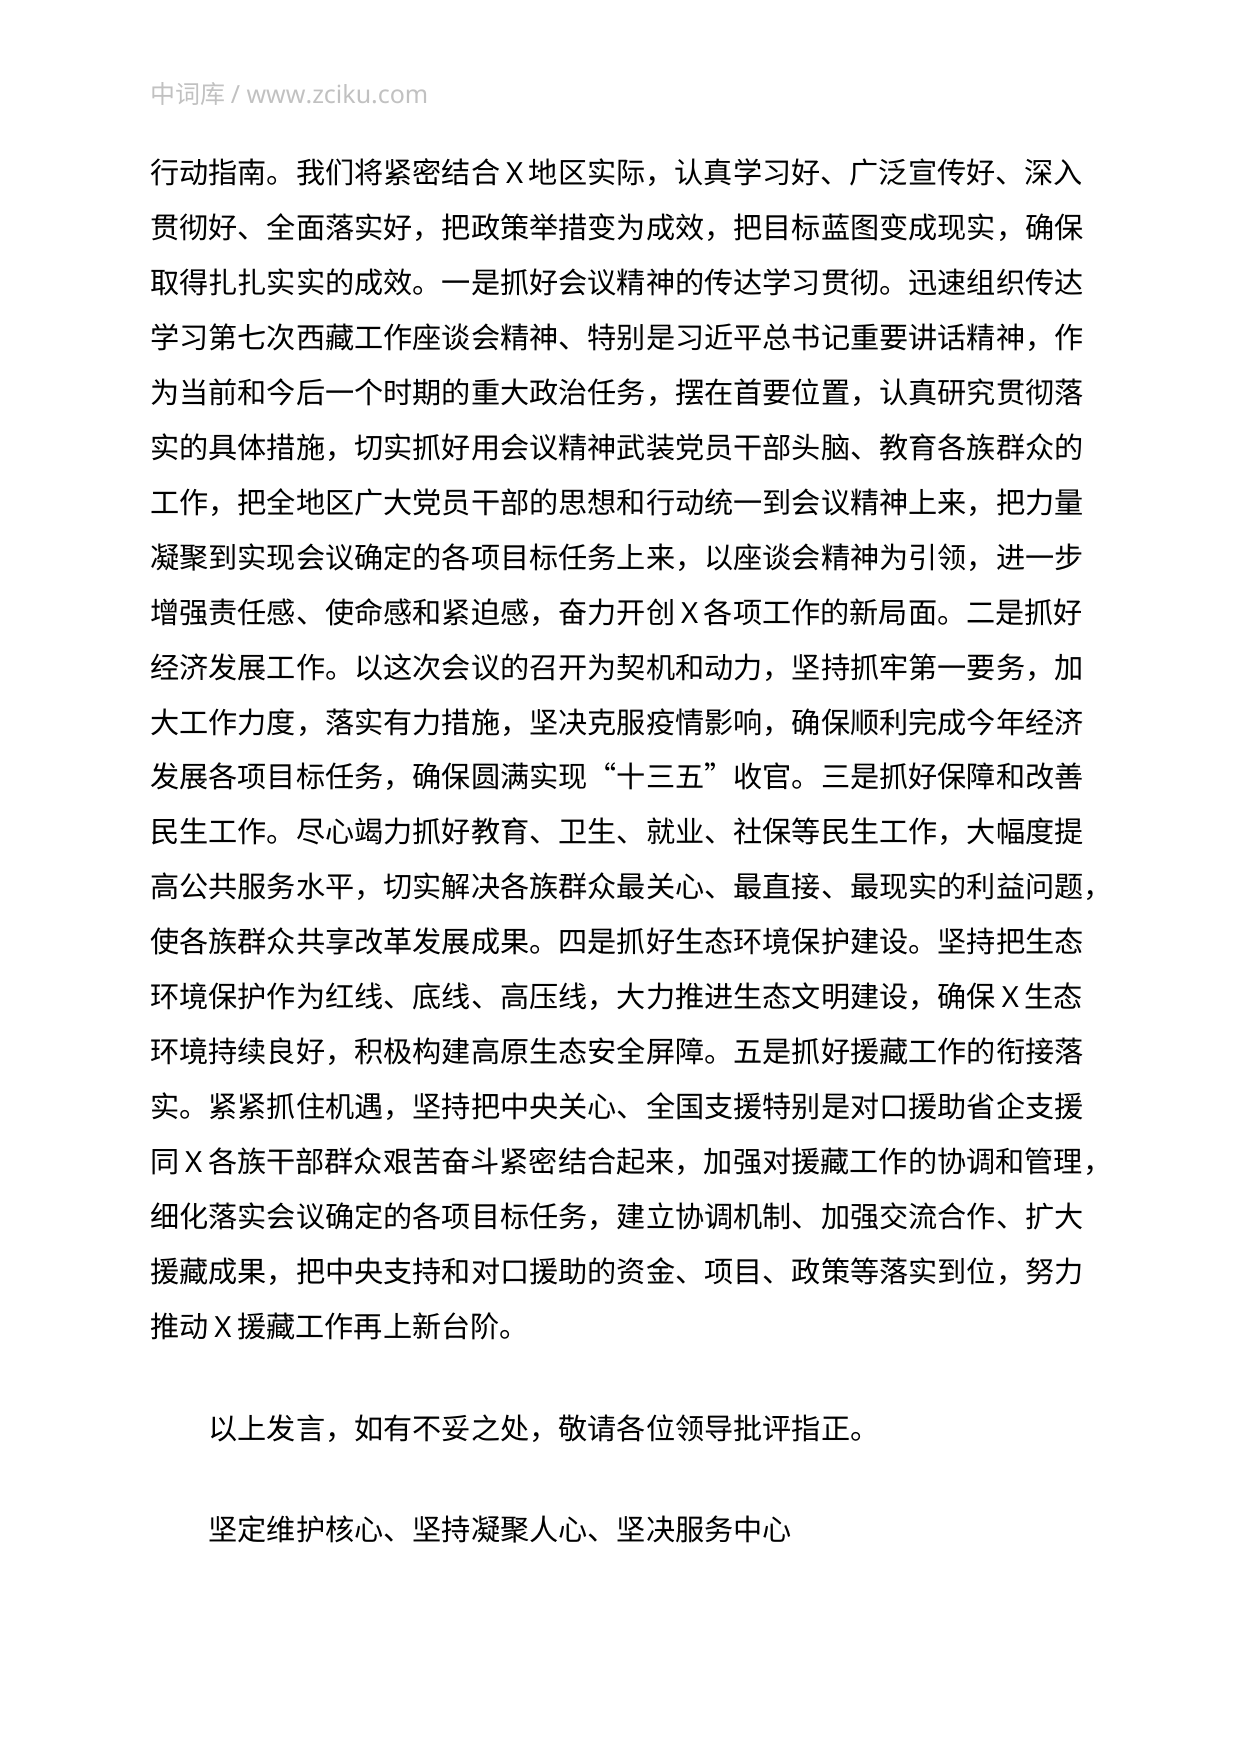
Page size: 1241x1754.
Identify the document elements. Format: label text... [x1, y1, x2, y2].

text 以上发言，如有不妥之处，敬请各位领导批评指正。 [150, 1405, 1090, 1447]
text 坚定维护核心、坚持凝聚人心、坚决服务中心 [150, 1507, 1090, 1549]
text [150, 150, 1090, 1346]
